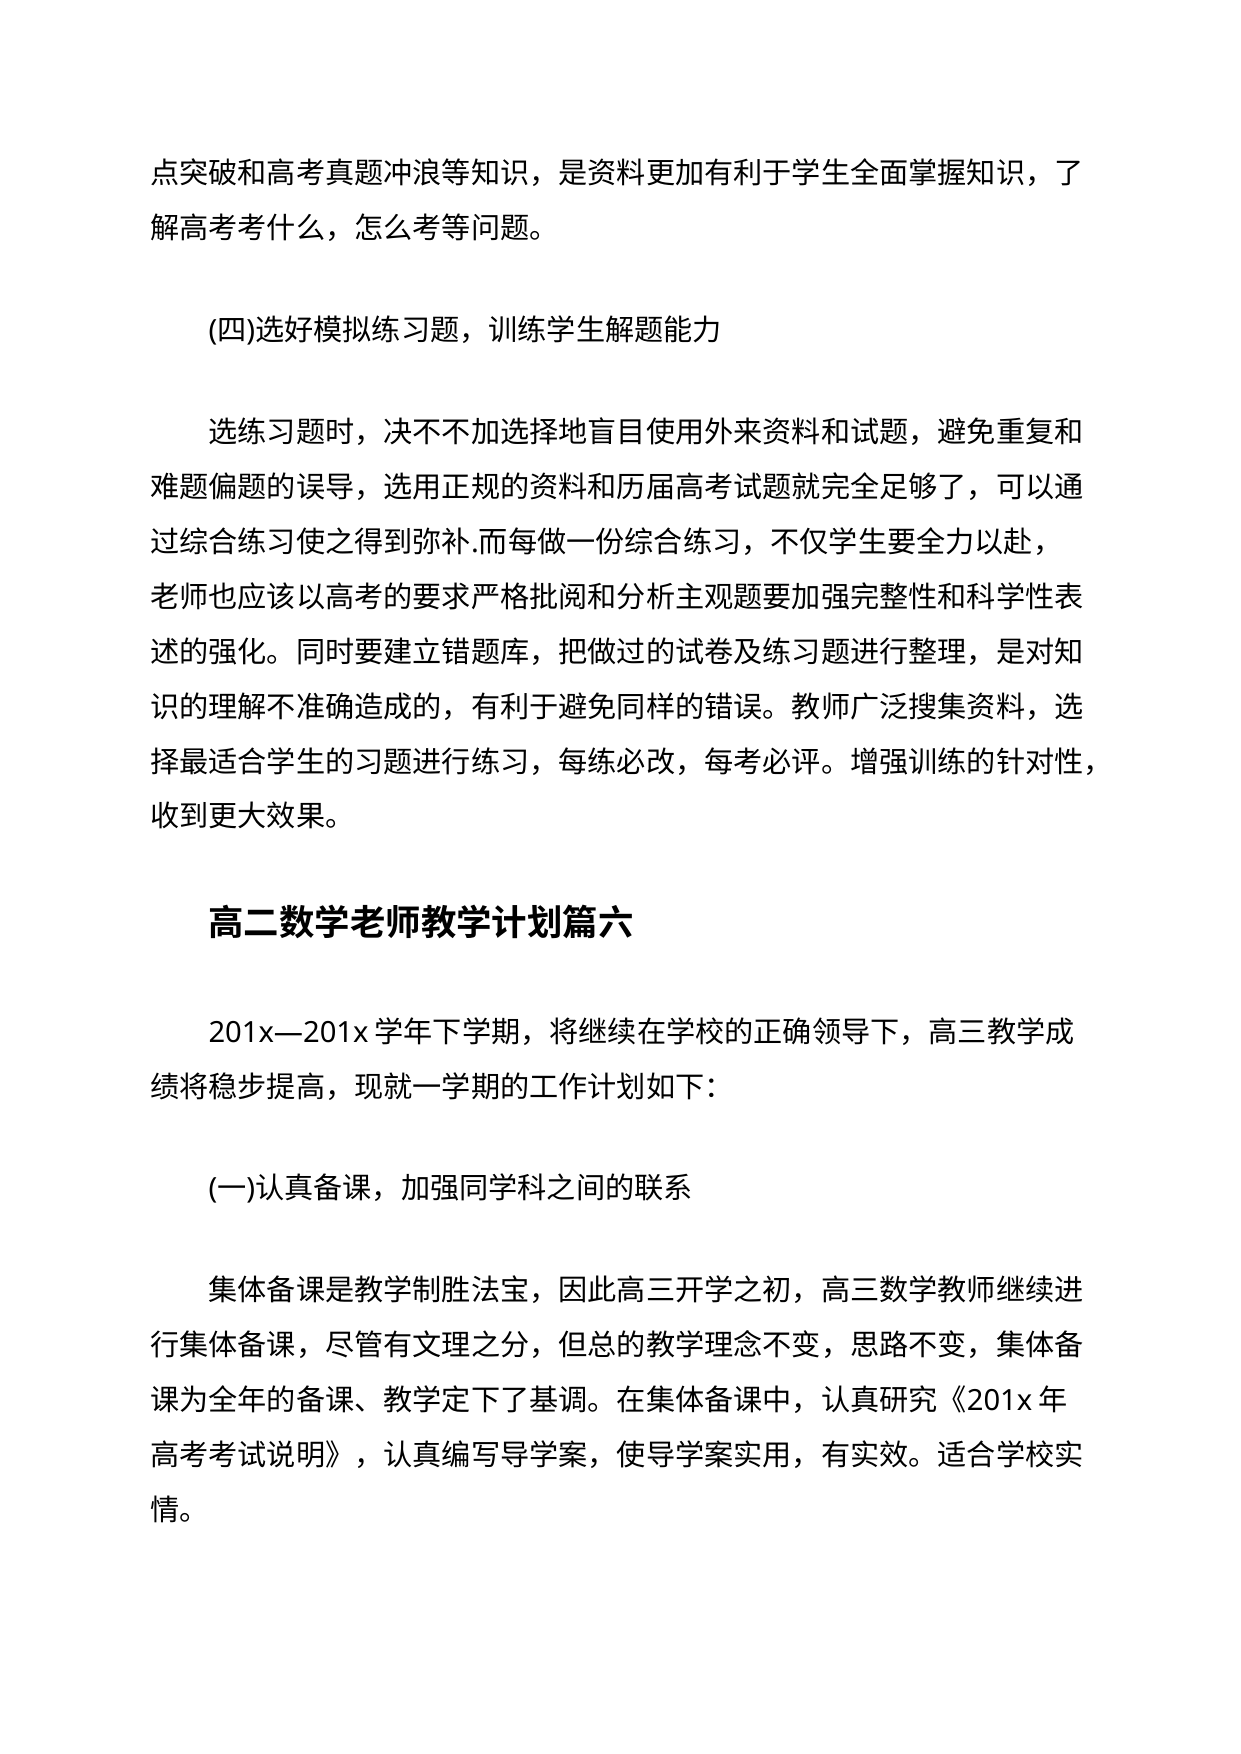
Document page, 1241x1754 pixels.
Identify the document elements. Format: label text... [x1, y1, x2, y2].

text 选练习题时，决不不加选择地盲目使用外来资料和试题，避免重复和难题偏题的误导，选用正规的资料和历届高考试题就完全足够了，可以通过综合练习使之得到弥补.而每做一份综合练习，不仅学生要全力以赴，老师也应该以高考的要求严格批阅和分析主观题要加强完整性和科学性表述的强化。同时要建立错题库，把做过的试卷及练习题进行整理，是对知识的理解不准确造成的，有利于避免同样的错误。教师广泛搜集资料，选择最适合学生的习题进行练习，每练必改，每考必评。增强训练的针对性，收到更大效果。 [150, 409, 1090, 835]
text 高二数学老师教学计划篇六 [150, 895, 1090, 946]
text 集体备课是教学制胜法宝，因此高三开学之初，高三数学教师继续进行集体备课，尽管有文理之分，但总的教学理念不变，思路不变，集体备课为全年的备课、教学定下了基调。在集体备课中，认真研究《201x年高考考试说明》，认真编写导学案，使导学案实用，有实效。适合学校实情。 [150, 1267, 1090, 1529]
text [150, 150, 1090, 247]
text (四)选好模拟练习题，训练学生解题能力 [150, 307, 1090, 349]
text 201x—201x学年下学期，将继续在学校的正确领导下，高三教学成绩将稳步提高，现就一学期的工作计划如下： [150, 1008, 1090, 1106]
text (一)认真备课，加强同学科之间的联系 [150, 1165, 1090, 1207]
